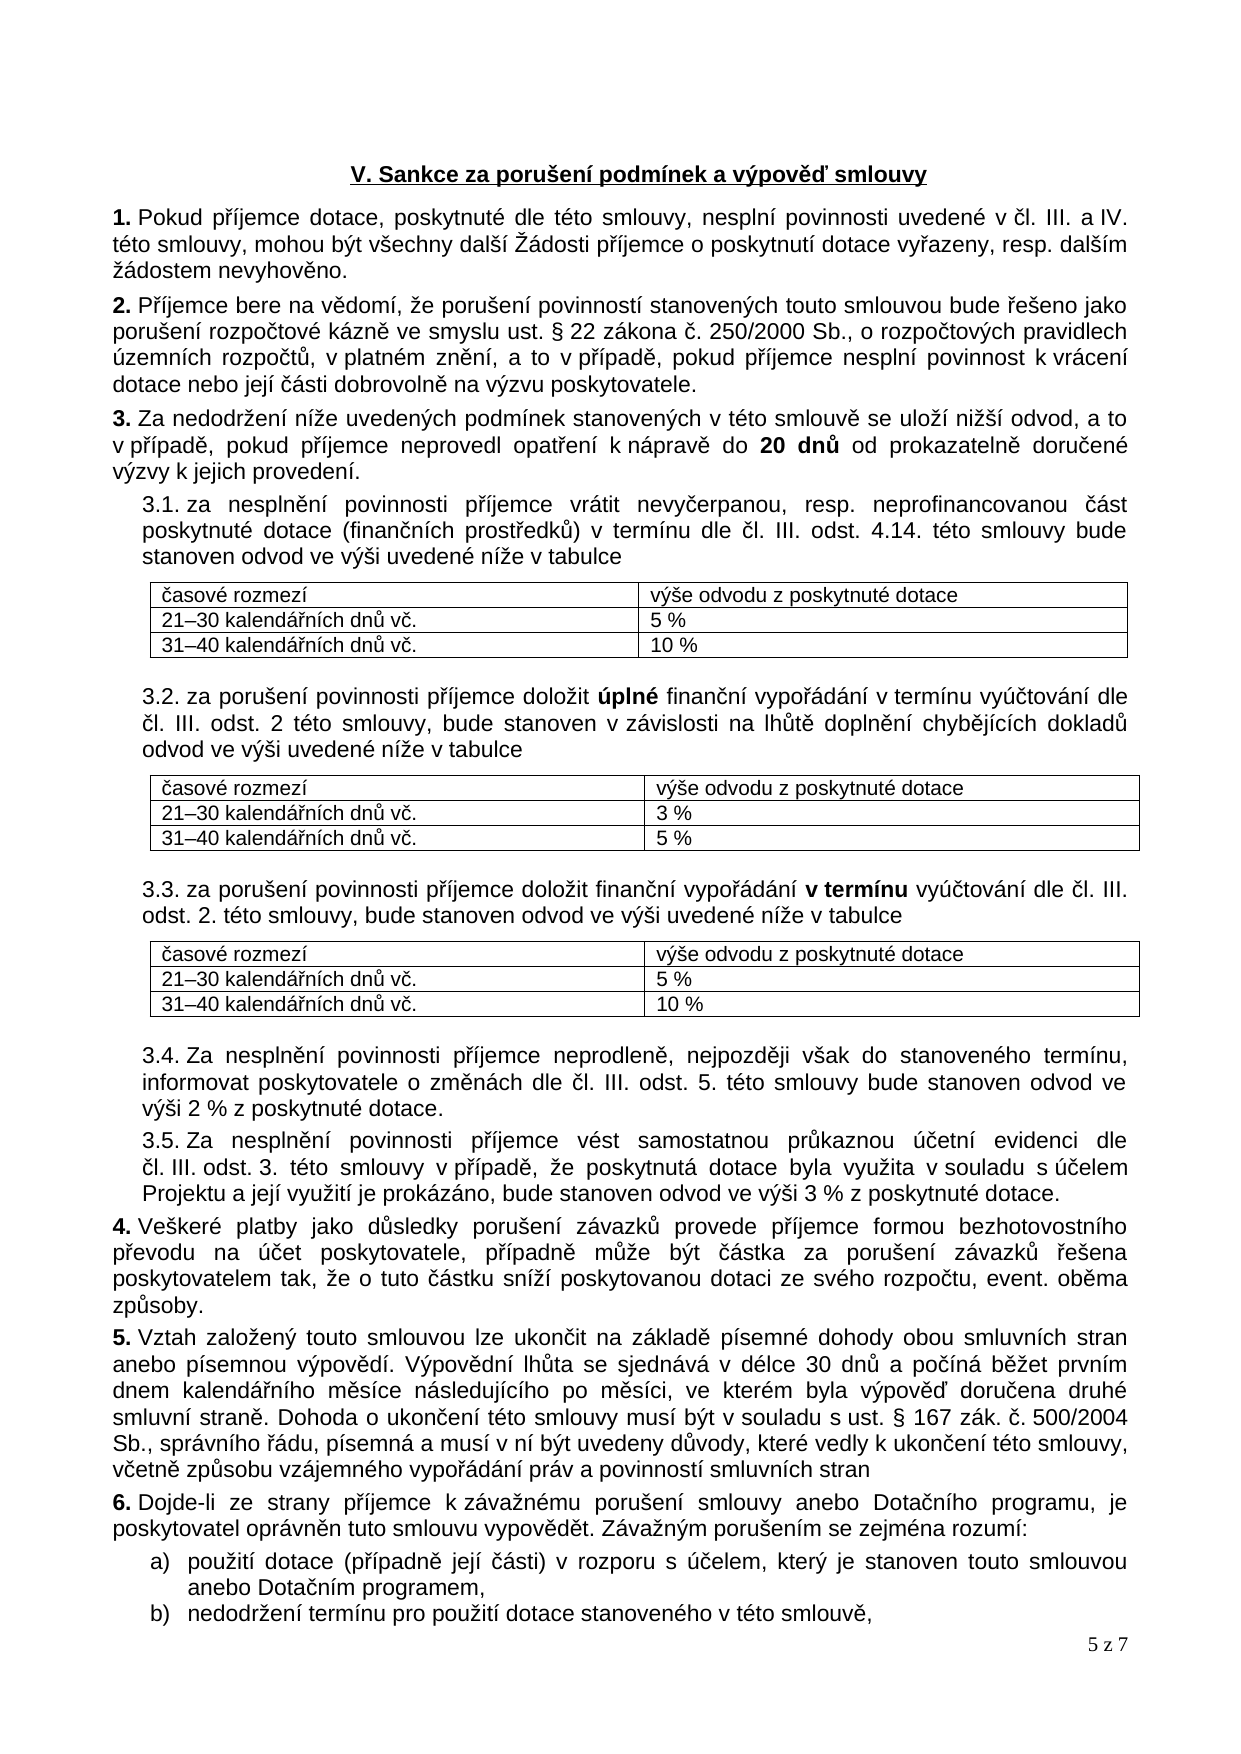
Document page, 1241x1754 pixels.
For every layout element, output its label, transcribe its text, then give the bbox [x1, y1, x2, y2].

table_cell 5 % [639, 608, 1127, 632]
table_cell 5 % [645, 967, 1139, 991]
table_cell 21–30 kalendářních dnů vč. [151, 967, 644, 991]
table_cell 10 % [645, 992, 1139, 1016]
list za porušení povinnosti příjemce doložit úplné finanční vypořádání v termínu vyúčtování dle čl. III. odst. 2 této smlouvy, bude stanoven v závislosti na lhůtě doplnění chybějících dokladů odvod ve výši uvedené níže v tabulce [142, 683, 1128, 762]
table_cell 31–40 kalendářních dnů vč. [151, 826, 644, 850]
table_cell 21–30 kalendářních dnů vč. [151, 801, 644, 825]
table_header časové rozmezí [151, 942, 644, 966]
list použití dotace (případně její části) v rozporu s účelem, který je stanoven touto smlouvou anebo Dotačním programem, [150, 1548, 1128, 1600]
table_header výše odvodu z poskytnuté dotace [639, 583, 1127, 607]
list Za nedodržení níže uvedených podmínek stanovených v této smlouvě se uloží nižší odvod, a to v případě, pokud příjemce neprovedl opatření k nápravě do 20 dnů od prokazatelně doručené výzvy k jejich provedení. [112, 405, 1128, 484]
table_cell 31–40 kalendářních dnů vč. [151, 633, 638, 657]
table_cell 5 % [645, 826, 1139, 850]
table_cell 3 % [645, 801, 1139, 825]
table_header časové rozmezí [151, 583, 638, 607]
table_cell 21–30 kalendářních dnů vč. [151, 608, 638, 632]
list nedodržení termínu pro použití dotace stanoveného v této smlouvě, [150, 1600, 1128, 1627]
list za nesplnění povinnosti příjemce vrátit nevyčerpanou, resp. neprofinancovanou část poskytnuté dotace (finančních prostředků) v termínu dle čl. III. odst. 4.14. této smlouvy bude stanoven odvod ve výši uvedené níže v tabulce [142, 491, 1128, 570]
list Sankce za porušení podmínek a výpověď smlouvy [149, 161, 1128, 187]
list za porušení povinnosti příjemce doložit finanční vypořádání v termínu vyúčtování dle čl. III. odst. 2. této smlouvy, bude stanoven odvod ve výši uvedené níže v tabulce [142, 876, 1128, 928]
table_header výše odvodu z poskytnuté dotace [645, 942, 1139, 966]
list Pokud příjemce dotace, poskytnuté dle této smlouvy, nesplní povinnosti uvedené v čl. III. a IV. této smlouvy, mohou být všechny další Žádosti příjemce o poskytnutí dotace vyřazeny, resp. dalším žádostem nevyhověno. [112, 204, 1128, 283]
list Vztah založený touto smlouvou lze ukončit na základě písemné dohody obou smluvních stran anebo písemnou výpovědí. Výpovědní lhůta se sjednává v délce 30 dnů a počíná běžet prvním dnem kalendářního měsíce následujícího po měsíci, ve kterém byla výpověď doručena druhé smluvní straně. Dohoda o ukončení této smlouvy musí být v souladu s ust. § 167 zák. č. 500/2004 Sb., správního řádu, písemná a musí v ní být uvedeny důvody, které vedly k ukončení této smlouvy, včetně způsobu vzájemného vypořádání práv a povinností smluvních stran [112, 1324, 1128, 1482]
list Dojde-li ze strany příjemce k závažnému porušení smlouvy anebo Dotačního programu, je poskytovatel oprávněn tuto smlouvu vypovědět. Závažným porušením se zejména rozumí: [112, 1489, 1128, 1541]
table_cell 31–40 kalendářních dnů vč. [151, 992, 644, 1016]
table_header výše odvodu z poskytnuté dotace [645, 776, 1139, 800]
list Veškeré platby jako důsledky porušení závazků provede příjemce formou bezhotovostního převodu na účet poskytovatele, případně může být částka za porušení závazků řešena poskytovatelem tak, že o tuto částku sníží poskytovanou dotaci ze svého rozpočtu, event. oběma způsoby. [112, 1213, 1128, 1318]
list Za nesplnění povinnosti příjemce neprodleně, nejpozději však do stanoveného termínu, informovat poskytovatele o změnách dle čl. III. odst. 5. této smlouvy bude stanoven odvod ve výši 2 % z poskytnuté dotace. [142, 1042, 1128, 1121]
list Za nesplnění povinnosti příjemce vést samostatnou průkaznou účetní evidenci dle čl. III. odst. 3. této smlouvy v případě, že poskytnutá dotace byla využita v souladu s účelem Projektu a její využití je prokázáno, bude stanoven odvod ve výši 3 % z poskytnuté dotace. [142, 1127, 1128, 1206]
table_cell 10 % [639, 633, 1127, 657]
list Příjemce bere na vědomí, že porušení povinností stanovených touto smlouvou bude řešeno jako porušení rozpočtové kázně ve smyslu ust. § 22 zákona č. 250/2000 Sb., o rozpočtových pravidlech územních rozpočtů, v platném znění, a to v případě, pokud příjemce nesplní povinnost k vrácení dotace nebo její části dobrovolně na výzvu poskytovatele. [112, 292, 1128, 397]
table_header časové rozmezí [151, 776, 644, 800]
